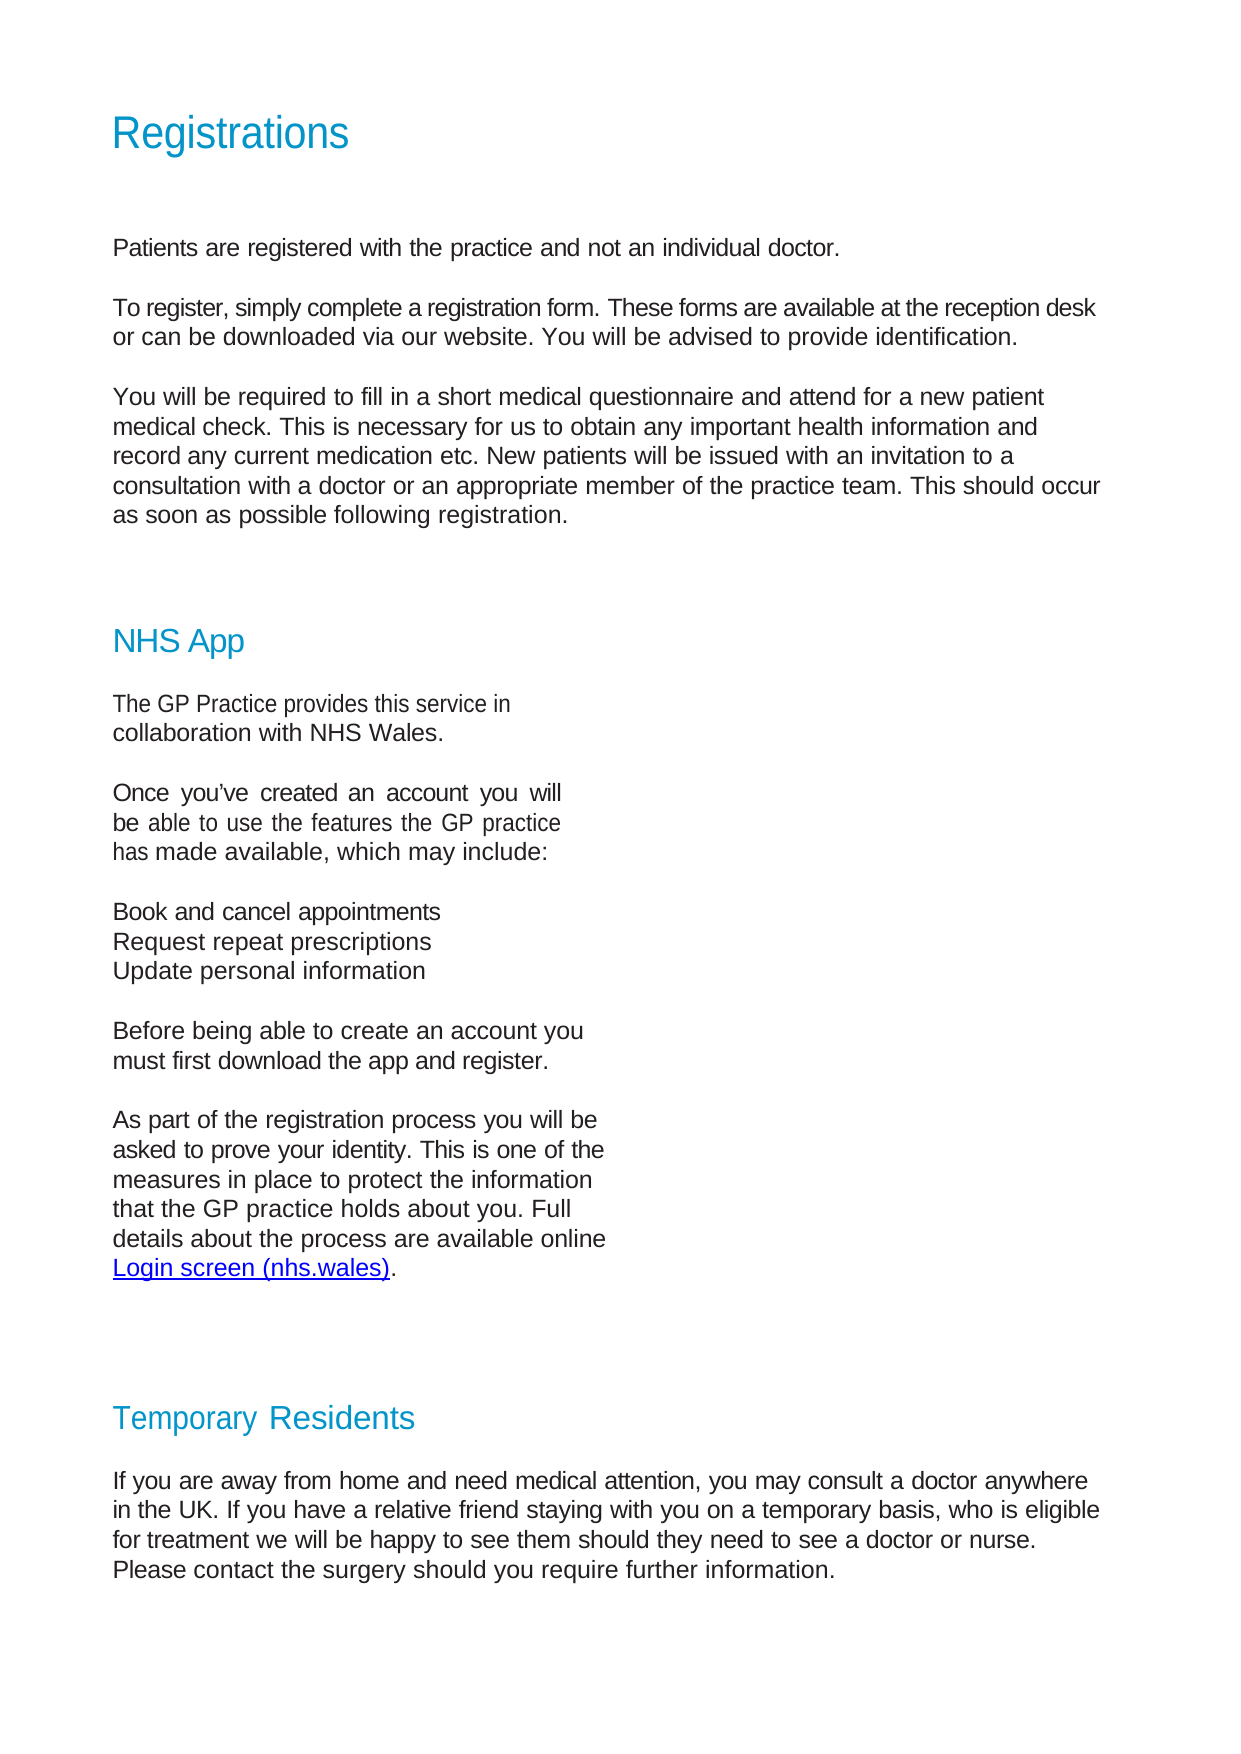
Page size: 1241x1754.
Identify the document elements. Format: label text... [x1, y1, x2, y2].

text If you are away from home and need medical attention, you may consult a doctor anywhere in the UK. If you have a relative friend staying with you on a temporary basis, who is eligible for treatment we will be happy to see them should they need to see a doctor or nurse. Please contact the surgery should you require further information. [112, 1466, 1108, 1583]
text To register, simply complete a registration form. These forms are available at the reception desk or can be downloaded via our website. You will be advised to provide identification. [112, 293, 1108, 351]
text You will be required to fill in a short medical questionnaire and attend for a new patient medical check. This is necessary for us to obtain any important health information and record any current medication etc. New patients will be issued with an invitation to a consultation with a doctor or an appropriate member of the practice team. This should occur as soon as possible following registration. [112, 382, 1108, 529]
text Once you’ve created an account you will be able to use the features the GP practice has made available, which may include: [112, 778, 562, 866]
text Before being able to create an account you must first download the app and register. [112, 1016, 620, 1074]
text Book and cancel appointments Request repeat prescriptions Update personal information [112, 897, 506, 985]
text The GP Practice provides this service in collaboration with NHS Wales. [112, 689, 620, 747]
text Patients are registered with the practice and not an individual doctor. [112, 233, 1240, 261]
subtitle Temporary Residents [112, 1398, 1240, 1436]
text As part of the registration process you will be asked to prove your identity. This is one of the measures in place to protect the information that the GP practice holds about you. Full details about the process are available online Login screen (nhs.wales). [112, 1105, 620, 1282]
subtitle NHS App [112, 621, 1240, 659]
